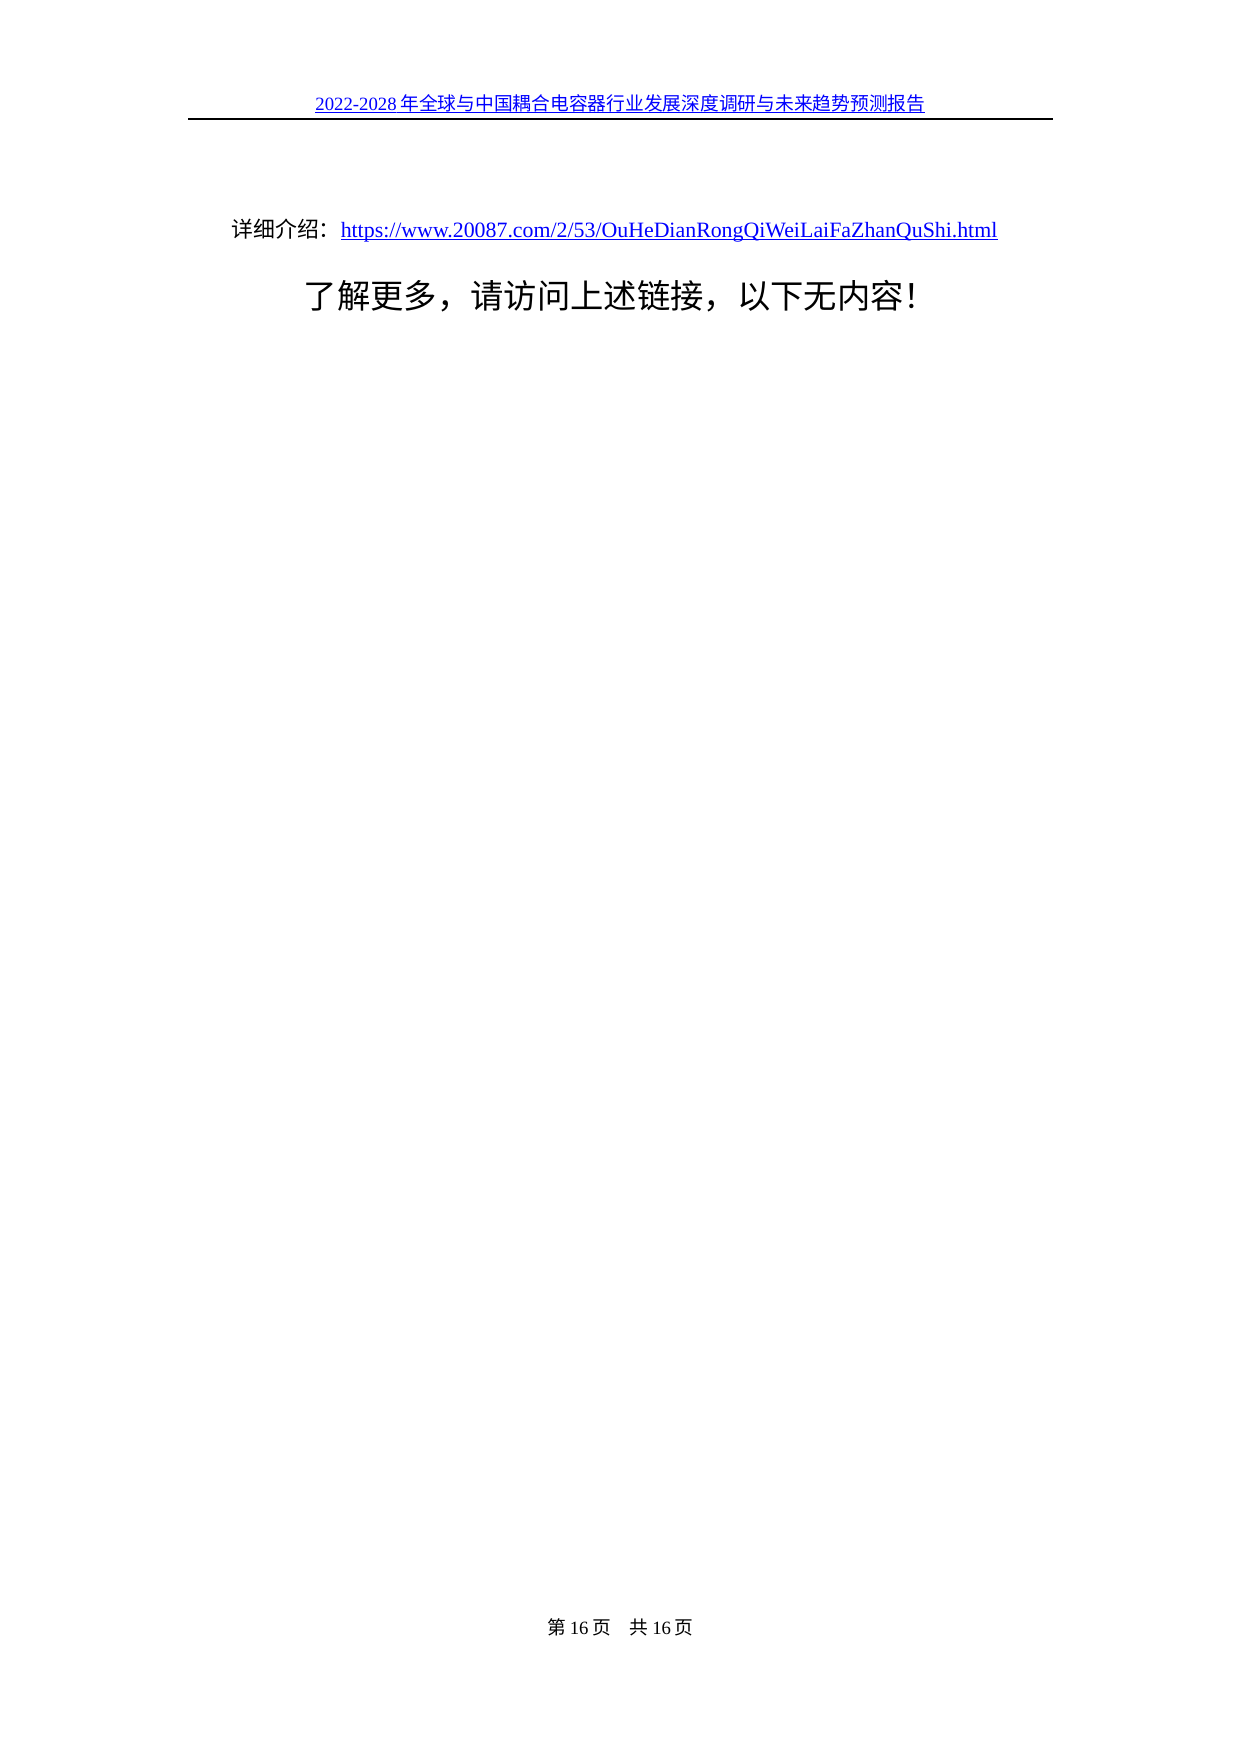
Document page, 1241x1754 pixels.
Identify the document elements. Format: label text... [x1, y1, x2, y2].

text 详细介绍：https://www.20087.com/2/53/OuHeDianRongQiWeiLaiFaZhanQuShi.html [187, 212, 1053, 244]
title 了解更多，请访问上述链接，以下无内容！ [187, 262, 1053, 327]
